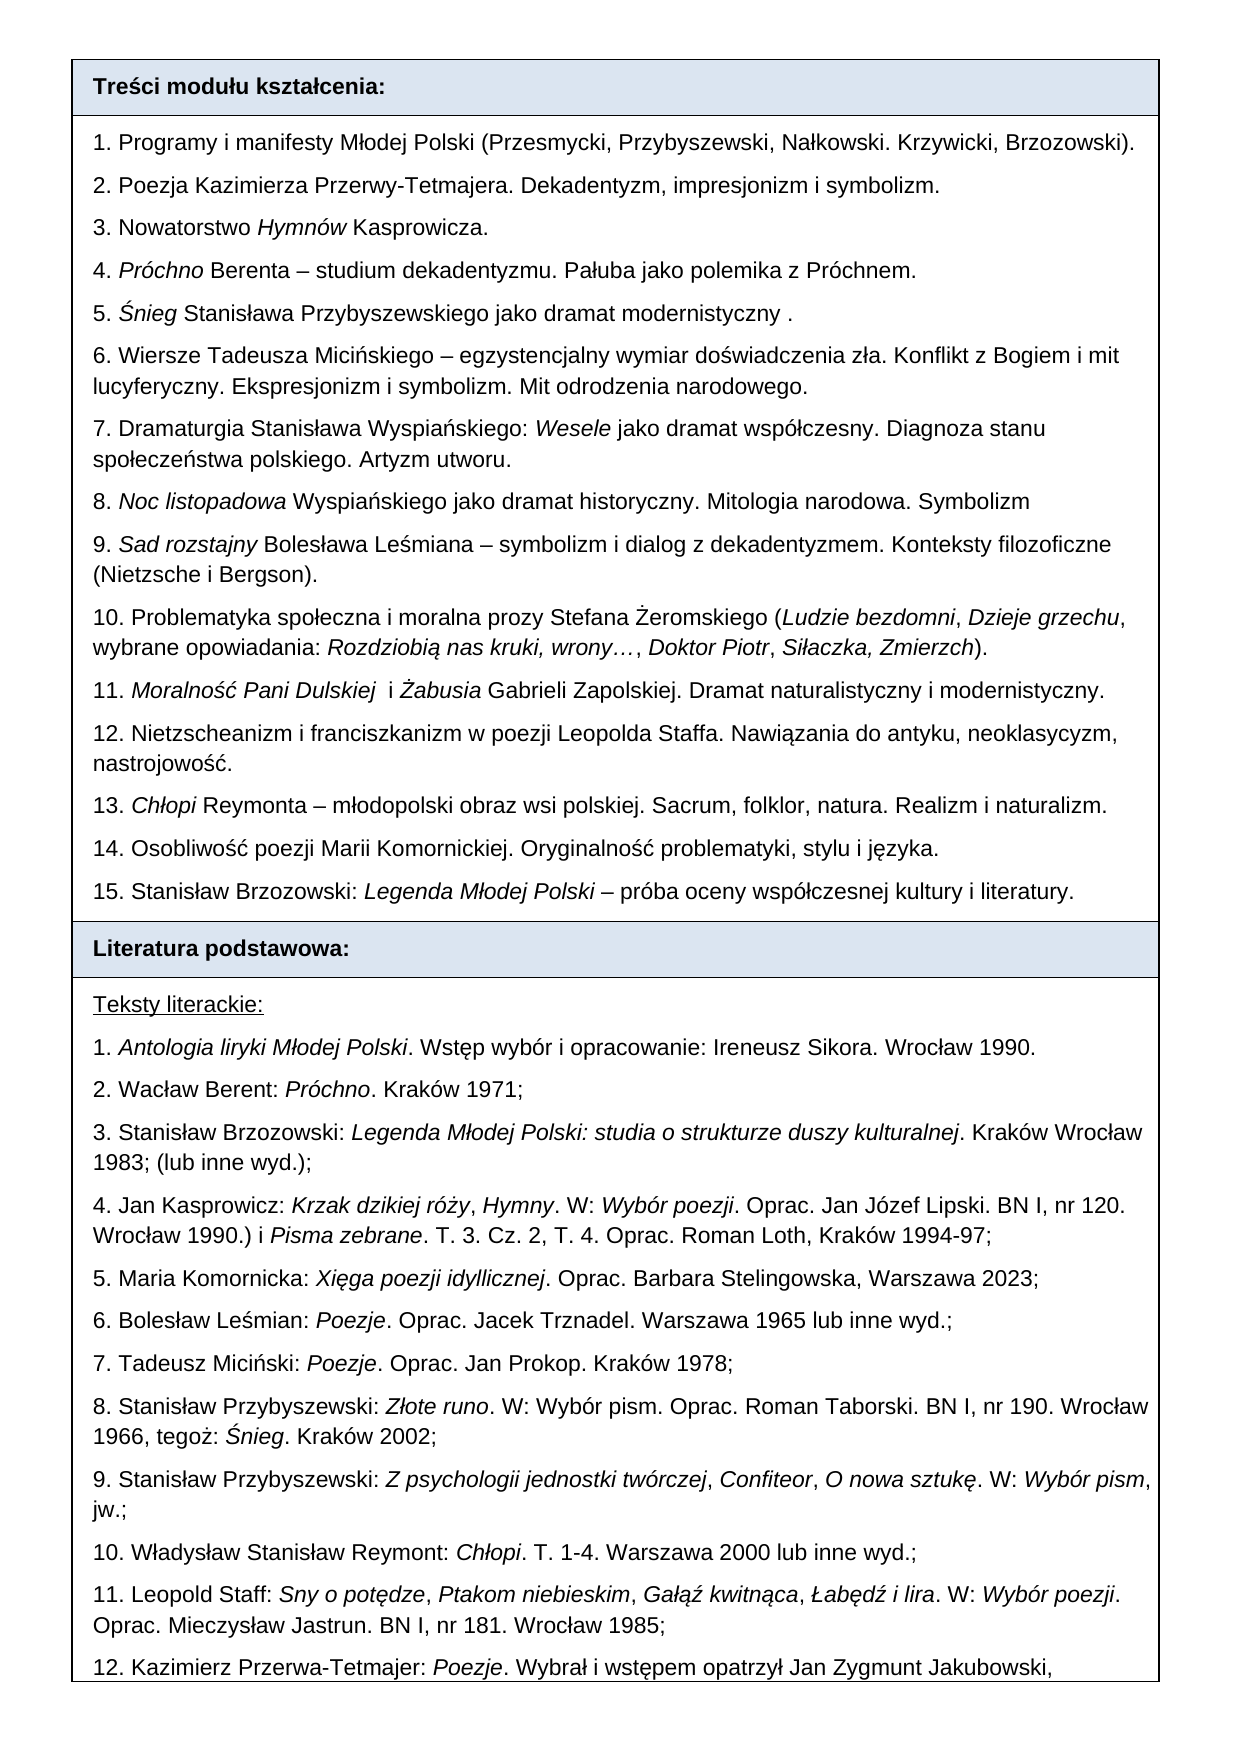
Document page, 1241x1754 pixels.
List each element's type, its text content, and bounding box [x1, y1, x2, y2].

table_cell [73, 978, 1158, 1681]
table_cell 1. Programy i manifesty Młodej Polski (Przesmycki, Przybyszewski, Nałkowski. Krzywicki, Brzozowski). 2. Poezja Kazimierza Przerwy-Tetmajera. Dekadentyzm, impresjonizm i symbolizm. 3. Nowatorstwo Hymnów Kasprowicza. 4. Próchno Berenta – studium dekadentyzmu. Pałuba jako polemika z Próchnem. 5. Śnieg Stanisława Przybyszewskiego jako dramat modernistyczny . 6. Wiersze Tadeusza Micińskiego – egzystencjalny wymiar doświadczenia zła. Konflikt z Bogiem i mit lucyferyczny. Ekspresjonizm i symbolizm. Mit odrodzenia narodowego. 7. Dramaturgia Stanisława Wyspiańskiego: Wesele jako dramat współczesny. Diagnoza stanu społeczeństwa polskiego. Artyzm utworu. 8. Noc listopadowa Wyspiańskiego jako dramat historyczny. Mitologia narodowa. Symbolizm 9. Sad rozstajny Bolesława Leśmiana – symbolizm i dialog z dekadentyzmem. Konteksty filozoficzne (Nietzsche i Bergson). 10. Problematyka społeczna i moralna prozy Stefana Żeromskiego (Ludzie bezdomni, Dzieje grzechu, wybrane opowiadania: Rozdziobią nas kruki, wrony…, Doktor Piotr, Siłaczka, Zmierzch). 11. Moralność Pani Dulskiej i Żabusia Gabrieli Zapolskiej. Dramat naturalistyczny i modernistyczny. 12. Nietzscheanizm i franciszkanizm w poezji Leopolda Staffa. Nawiązania do antyku, neoklasycyzm, nastrojowość. 13. Chłopi Reymonta – młodopolski obraz wsi polskiej. Sacrum, folklor, natura. Realizm i naturalizm. 14. Osobliwość poezji Marii Komornickiej. Oryginalność problematyki, stylu i języka. 15. Stanisław Brzozowski: Legenda Młodej Polski – próba oceny współczesnej kultury i literatury. [73, 116, 1158, 921]
table_cell Literatura podstawowa: [73, 922, 1158, 977]
table_cell Treści modułu kształcenia: [73, 60, 1158, 115]
